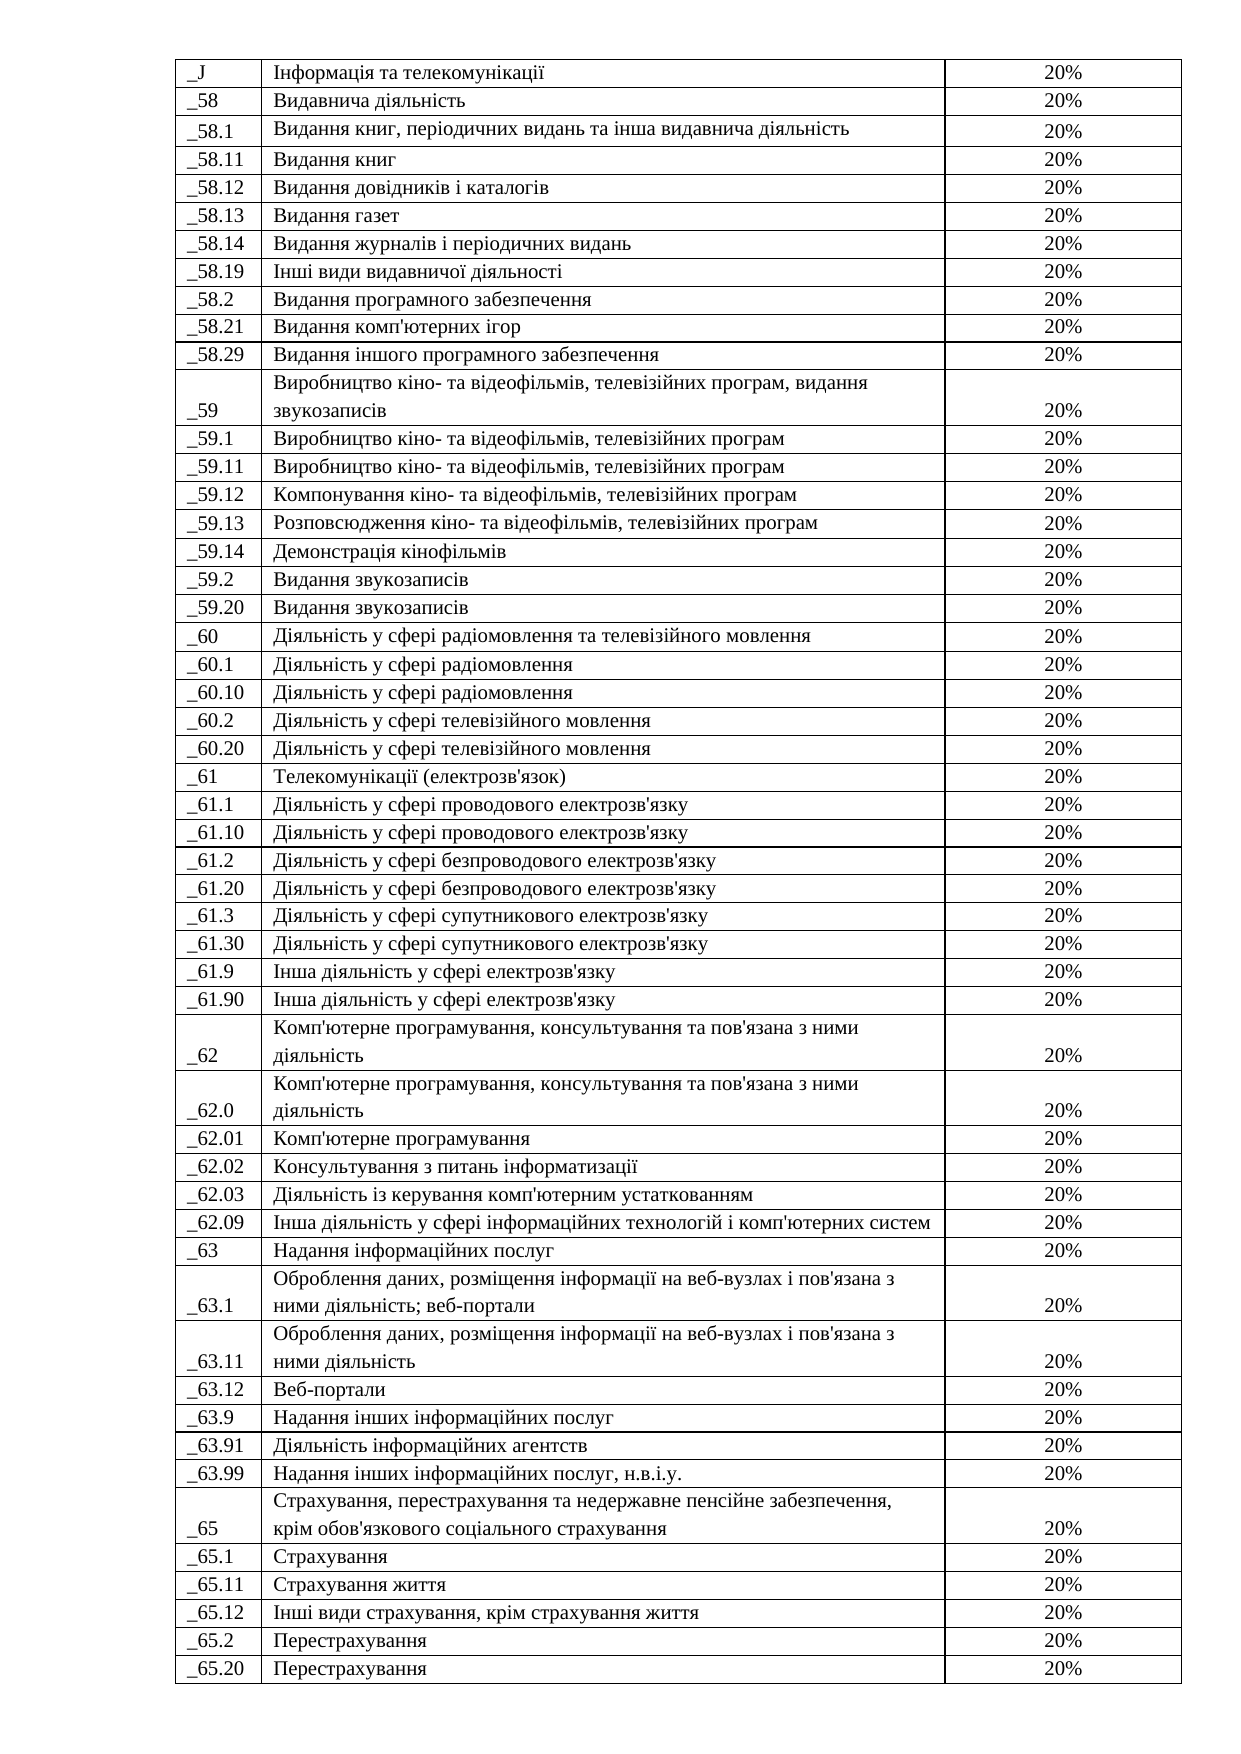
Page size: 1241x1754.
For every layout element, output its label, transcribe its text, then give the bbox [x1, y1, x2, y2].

table_cell _58.1 [176, 116, 261, 146]
table_cell Видання комп'ютерних iгор [262, 315, 944, 341]
table_cell Комп'ютерне програмування, консультування та пов'язана з ними дiяльнiсть [262, 1015, 944, 1069]
table_cell _61.20 [176, 875, 261, 902]
table_cell 20% [946, 1321, 1181, 1376]
table_cell Оброблення даних, розмiщення iнформацiї на веб-вузлах i пов'язана з ними дiяльнiсть [262, 1321, 944, 1376]
table_cell Надання iнформацiйних послуг [262, 1238, 944, 1264]
table_cell _59.2 [176, 567, 261, 594]
table_cell Дiяльнiсть у сферi супутникового електрозв'язку [262, 931, 944, 958]
table_cell 20% [946, 539, 1181, 566]
table_cell _59.11 [176, 454, 261, 481]
table_cell Демонстрацiя кiнофiльмiв [262, 539, 944, 566]
table_cell Iнформацiя та телекомунiкацiї [262, 60, 944, 87]
table_cell 20% [946, 1433, 1181, 1459]
table_cell Дiяльнiсть у сферi безпроводового електрозв'язку [262, 848, 944, 874]
table_cell 20% [946, 1544, 1181, 1571]
table_cell 20% [946, 147, 1181, 174]
table_cell Дiяльнiсть у сферi проводового електрозв'язку [262, 792, 944, 818]
table_cell Дiяльнiсть у сферi радiомовлення [262, 652, 944, 679]
table_cell _65.11 [176, 1572, 261, 1599]
table_cell 20% [946, 259, 1181, 286]
table_cell 20% [946, 1154, 1181, 1181]
table_cell _61.10 [176, 820, 261, 846]
table_cell _59.14 [176, 539, 261, 566]
table_cell _58.13 [176, 203, 261, 230]
table_cell _58.29 [176, 343, 261, 369]
table_cell _63.12 [176, 1377, 261, 1403]
table_cell _58.14 [176, 231, 261, 258]
table_cell 20% [946, 931, 1181, 958]
table_cell _62.02 [176, 1154, 261, 1181]
table_cell Видання програмного забезпечення [262, 287, 944, 313]
table_cell _63.11 [176, 1321, 261, 1376]
table_cell Видавнича дiяльнiсть [262, 88, 944, 115]
table_cell _62 [176, 1015, 261, 1069]
table_cell 20% [946, 792, 1181, 818]
table_cell 20% [946, 370, 1181, 425]
table_cell 20% [946, 820, 1181, 846]
table_cell _65 [176, 1488, 261, 1543]
table_cell _61.1 [176, 792, 261, 818]
table_cell 20% [946, 736, 1181, 763]
table_cell 20% [946, 343, 1181, 369]
table_cell _J [176, 60, 261, 87]
table_cell Перестрахування [262, 1628, 944, 1654]
table_cell 20% [946, 454, 1181, 481]
table_cell Виробництво кiно- та вiдеофiльмiв, телевiзiйних програм, видання звукозаписiв [262, 370, 944, 425]
table_cell 20% [946, 567, 1181, 594]
table_cell _58.21 [176, 315, 261, 341]
table_cell Видання звукозаписiв [262, 595, 944, 622]
table_cell Дiяльнiсть iнформацiйних агентств [262, 1433, 944, 1459]
table_cell 20% [946, 1126, 1181, 1153]
table_cell _58.12 [176, 175, 261, 202]
table_cell Iнша дiяльнiсть у сферi iнформацiйних технологiй i комп'ютерних систем [262, 1210, 944, 1237]
table_cell 20% [946, 1238, 1181, 1264]
table_cell 20% [946, 708, 1181, 735]
table_cell Дiяльнiсть у сферi радiомовлення [262, 680, 944, 707]
table_cell Видання довiдникiв i каталогiв [262, 175, 944, 202]
table_cell _60.10 [176, 680, 261, 707]
table_cell Компонування кiно- та вiдеофiльмiв, телевiзiйних програм [262, 482, 944, 508]
table_cell _58.11 [176, 147, 261, 174]
table_cell Перестрахування [262, 1656, 944, 1682]
table_cell _60 [176, 623, 261, 651]
table_cell Дiяльнiсть у сферi проводового електрозв'язку [262, 820, 944, 846]
table_cell 20% [946, 116, 1181, 146]
table_cell Дiяльнiсть у сферi безпроводового електрозв'язку [262, 875, 944, 902]
table_cell 20% [946, 623, 1181, 651]
table_cell _61.3 [176, 903, 261, 930]
table_cell _61.2 [176, 848, 261, 874]
table_cell _58.2 [176, 287, 261, 313]
table_cell _65.20 [176, 1656, 261, 1682]
table_cell _59.20 [176, 595, 261, 622]
table_cell _61 [176, 764, 261, 791]
table_cell 20% [946, 203, 1181, 230]
table_cell 20% [946, 60, 1181, 87]
table_cell _59 [176, 370, 261, 425]
table_cell Надання iнших iнформацiйних послуг, н.в.i.у. [262, 1460, 944, 1487]
table_cell Виробництво кiно- та вiдеофiльмiв, телевiзiйних програм [262, 426, 944, 453]
table_cell _60.20 [176, 736, 261, 763]
table_cell Дiяльнiсть у сферi радiомовлення та телевiзiйного мовлення [262, 623, 944, 651]
table_cell _61.9 [176, 959, 261, 986]
table_cell 20% [946, 1266, 1181, 1320]
table_cell 20% [946, 1182, 1181, 1209]
table_cell 20% [946, 88, 1181, 115]
table_cell 20% [946, 903, 1181, 930]
table_cell Страхування, перестрахування та недержавне пенсiйне забезпечення, крiм обов'язкового соцiального страхування [262, 1488, 944, 1543]
table_cell _61.90 [176, 987, 261, 1014]
table_cell _62.09 [176, 1210, 261, 1237]
table_cell 20% [946, 848, 1181, 874]
table_cell Консультування з питань iнформатизацiї [262, 1154, 944, 1181]
table_cell Iншi види страхування, крiм страхування життя [262, 1600, 944, 1627]
table_cell _58 [176, 88, 261, 115]
table_cell _63 [176, 1238, 261, 1264]
table_cell 20% [946, 595, 1181, 622]
table_cell 20% [946, 287, 1181, 313]
table_cell Видання звукозаписiв [262, 567, 944, 594]
table_cell _63.1 [176, 1266, 261, 1320]
table_cell Iнша дiяльнiсть у сферi електрозв'язку [262, 987, 944, 1014]
table_cell Видання книг [262, 147, 944, 174]
table_cell 20% [946, 231, 1181, 258]
table_cell Видання журналiв i перiодичних видань [262, 231, 944, 258]
table_cell Видання газет [262, 203, 944, 230]
table_cell 20% [946, 1488, 1181, 1543]
table_cell _61.30 [176, 931, 261, 958]
table_cell 20% [946, 1015, 1181, 1069]
table_cell 20% [946, 987, 1181, 1014]
table_cell _62.0 [176, 1071, 261, 1125]
table_cell Дiяльнiсть iз керування комп'ютерним устаткованням [262, 1182, 944, 1209]
table_cell 20% [946, 1656, 1181, 1682]
table_cell 20% [946, 426, 1181, 453]
table_cell 20% [946, 1210, 1181, 1237]
table_cell _62.01 [176, 1126, 261, 1153]
table_cell _63.99 [176, 1460, 261, 1487]
table_cell _65.1 [176, 1544, 261, 1571]
table_cell 20% [946, 1377, 1181, 1403]
table_cell Iншi види видавничої дiяльностi [262, 259, 944, 286]
table_cell Розповсюдження кiно- та вiдеофiльмiв, телевiзiйних програм [262, 510, 944, 538]
table_cell Дiяльнiсть у сферi телевiзiйного мовлення [262, 736, 944, 763]
table_cell Надання iнших iнформацiйних послуг [262, 1405, 944, 1431]
table_cell _62.03 [176, 1182, 261, 1209]
table_cell _63.9 [176, 1405, 261, 1431]
table_cell Iнша дiяльнiсть у сферi електрозв'язку [262, 959, 944, 986]
table_cell _59.13 [176, 510, 261, 538]
table_cell _59.12 [176, 482, 261, 508]
table_cell _58.19 [176, 259, 261, 286]
table_cell 20% [946, 652, 1181, 679]
table_cell Страхування життя [262, 1572, 944, 1599]
table_cell Оброблення даних, розмiщення iнформацiї на веб-вузлах i пов'язана з ними дiяльнiсть; веб-портали [262, 1266, 944, 1320]
table_cell 20% [946, 1572, 1181, 1599]
table_cell _60.2 [176, 708, 261, 735]
table_cell 20% [946, 1628, 1181, 1654]
table_cell Видання книг, перiодичних видань та iнша видавнича дiяльнiсть [262, 116, 944, 146]
table_cell 20% [946, 1600, 1181, 1627]
table_cell 20% [946, 482, 1181, 508]
table_cell _65.2 [176, 1628, 261, 1654]
table_cell 20% [946, 764, 1181, 791]
table_cell Телекомунiкацiї (електрозв'язок) [262, 764, 944, 791]
table_cell Видання iншого програмного забезпечення [262, 343, 944, 369]
table_cell _59.1 [176, 426, 261, 453]
table_cell 20% [946, 315, 1181, 341]
table_cell _60.1 [176, 652, 261, 679]
table_cell 20% [946, 1460, 1181, 1487]
table_cell Комп'ютерне програмування, консультування та пов'язана з ними дiяльнiсть [262, 1071, 944, 1125]
table_cell Виробництво кiно- та вiдеофiльмiв, телевiзiйних програм [262, 454, 944, 481]
table_cell Дiяльнiсть у сферi супутникового електрозв'язку [262, 903, 944, 930]
table_cell 20% [946, 1405, 1181, 1431]
table_cell _65.12 [176, 1600, 261, 1627]
table_cell 20% [946, 1071, 1181, 1125]
table_cell Комп'ютерне програмування [262, 1126, 944, 1153]
table_cell _63.91 [176, 1433, 261, 1459]
table_cell 20% [946, 510, 1181, 538]
table_cell 20% [946, 680, 1181, 707]
table_cell Веб-портали [262, 1377, 944, 1403]
table_cell 20% [946, 875, 1181, 902]
table_cell Страхування [262, 1544, 944, 1571]
table_cell 20% [946, 175, 1181, 202]
table_cell Дiяльнiсть у сферi телевiзiйного мовлення [262, 708, 944, 735]
table_cell 20% [946, 959, 1181, 986]
